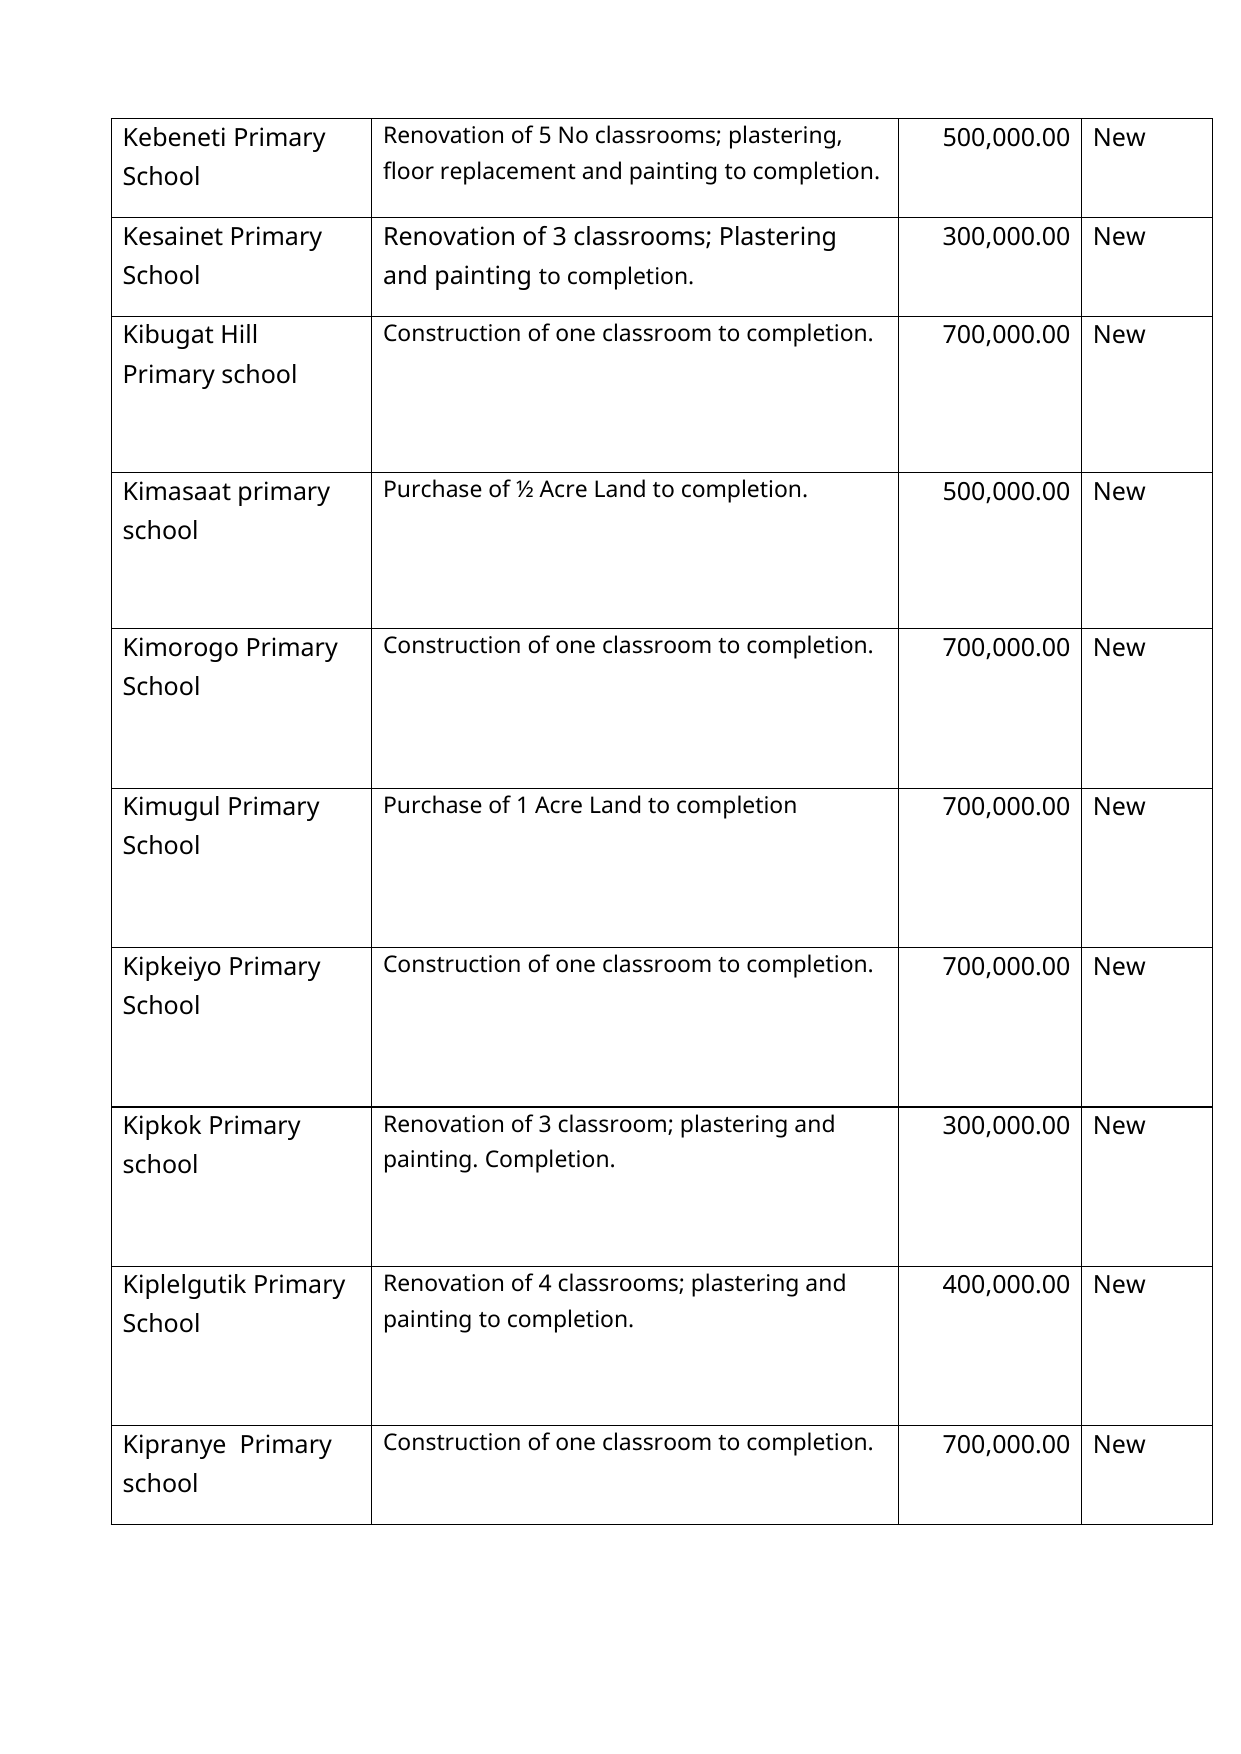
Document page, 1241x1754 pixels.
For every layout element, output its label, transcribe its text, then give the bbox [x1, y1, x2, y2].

table_cell New [1082, 317, 1212, 472]
table_cell New [1082, 948, 1212, 1106]
table_cell 300,000.00 [899, 218, 1081, 316]
table_cell New [1082, 119, 1212, 217]
table_cell Kipkeiyo Primary School [112, 948, 371, 1106]
table_cell Kimorogo Primary School [112, 629, 371, 788]
table_cell New [1082, 629, 1212, 788]
table_cell 700,000.00 [899, 789, 1081, 947]
table_cell Renovation of 5 No classrooms; plastering, floor replacement and painting to completion. [372, 119, 898, 217]
table_cell 300,000.00 [899, 1108, 1081, 1266]
table_cell Purchase of ½ Acre Land to completion. [372, 473, 898, 628]
table_cell Kipkok Primary school [112, 1108, 371, 1266]
table_cell 700,000.00 [899, 629, 1081, 788]
table_cell Kesainet Primary School [112, 218, 371, 316]
table_cell New [1082, 473, 1212, 628]
table_cell 700,000.00 [899, 948, 1081, 1106]
table_cell Construction of one classroom to completion. [372, 317, 898, 472]
table_cell Renovation of 3 classroom; plastering and painting. Completion. [372, 1108, 898, 1266]
table_cell Kibugat Hill Primary school [112, 317, 371, 472]
table_cell Kimasaat primary school [112, 473, 371, 628]
table_cell Kimugul Primary School [112, 789, 371, 947]
table_cell 700,000.00 [899, 1426, 1081, 1524]
table_cell New [1082, 218, 1212, 316]
table_cell Renovation of 3 classrooms; Plastering and painting to completion. [372, 218, 898, 316]
table_cell Renovation of 4 classrooms; plastering and painting to completion. [372, 1267, 898, 1425]
table_cell Construction of one classroom to completion. [372, 629, 898, 788]
table_cell New [1082, 1426, 1212, 1524]
table_cell Construction of one classroom to completion. [372, 1426, 898, 1524]
table_cell 500,000.00 [899, 473, 1081, 628]
table_cell 500,000.00 [899, 119, 1081, 217]
table_cell Kebeneti Primary School [112, 119, 371, 217]
table_cell New [1082, 1267, 1212, 1425]
table_cell New [1082, 789, 1212, 947]
table_cell New [1082, 1108, 1212, 1266]
table_cell Construction of one classroom to completion. [372, 948, 898, 1106]
table_cell 400,000.00 [899, 1267, 1081, 1425]
table_cell Kiplelgutik Primary School [112, 1267, 371, 1425]
table_cell Purchase of 1 Acre Land to completion [372, 789, 898, 947]
table_cell Kipranye Primary school [112, 1426, 371, 1524]
table_cell 700,000.00 [899, 317, 1081, 472]
